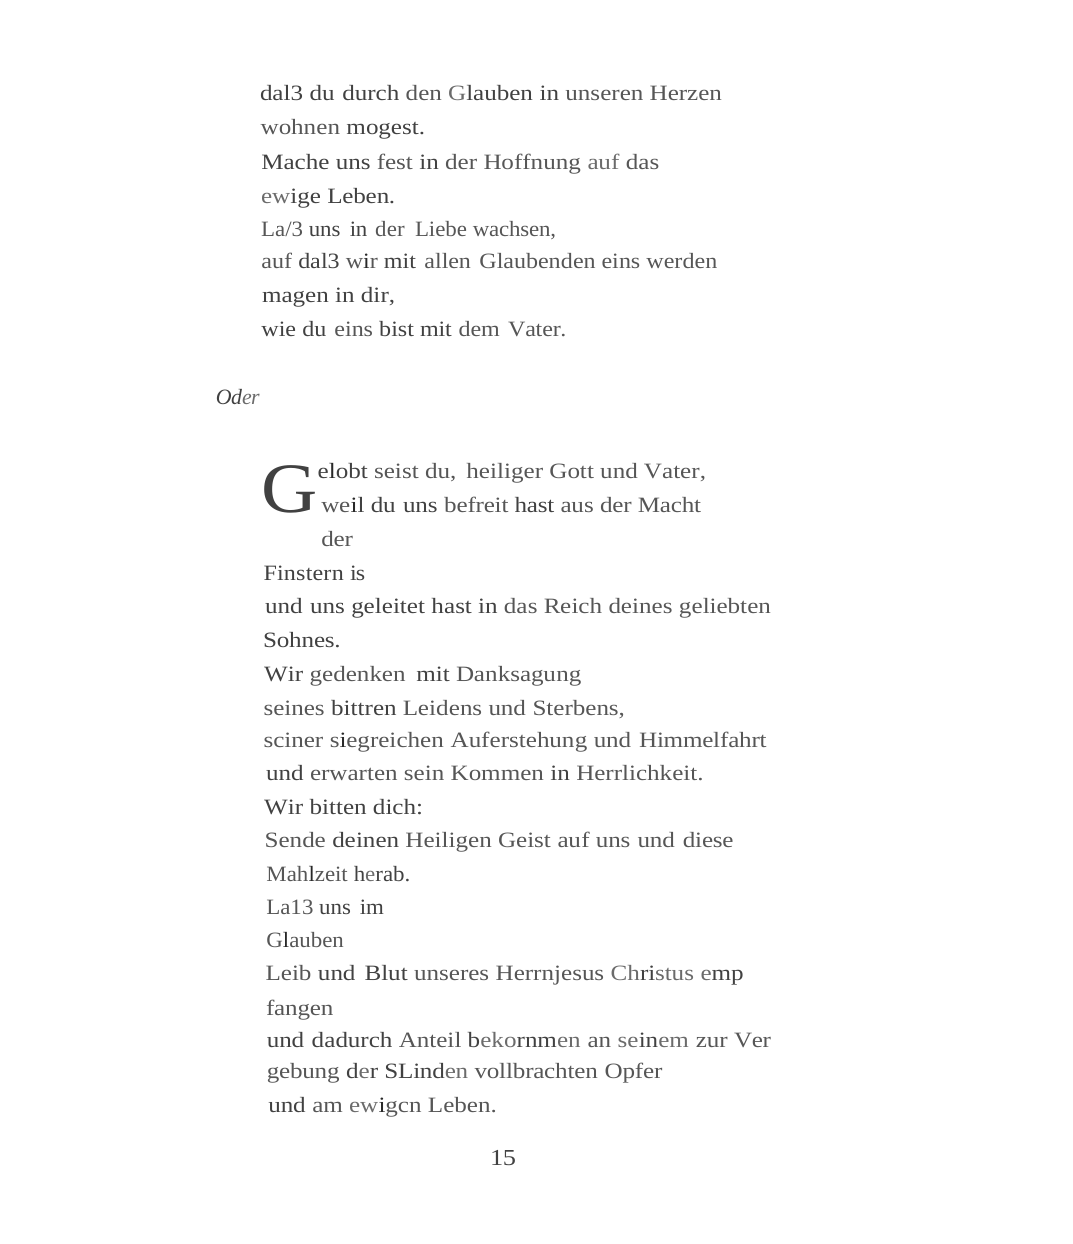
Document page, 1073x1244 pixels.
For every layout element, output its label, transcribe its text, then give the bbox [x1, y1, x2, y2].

text Mahlzeit herab. La13 uns im Glauben [266, 861, 466, 952]
text elobt seist du, heiliger Gott und Vater, weil du uns befreit hast aus der Macht der [317, 458, 738, 551]
text Leib und Blut unseres Herrnjesus Christus emp­ fangen [265, 960, 815, 1020]
text und uns geleitet hast in das Reich deines geliebten Sohnes. [263, 593, 815, 652]
text Finstern is [263, 560, 923, 585]
text dal3 du durch den Glauben in unseren Herzen wohnen mogest. [260, 80, 777, 139]
text und dadurch Anteil bekornmen an seinem zur Ver­ [267, 1029, 923, 1051]
text La/3 uns in der Liebe wachsen, [261, 217, 923, 241]
text Sende deinen Heiligen Geist auf uns und diese [264, 829, 923, 852]
text Oder [216, 384, 260, 409]
text Mache uns fest in der Hoffnung auf das ewige Leben. [261, 149, 716, 208]
text wie du eins bist mit dem Vater. [261, 316, 923, 341]
text gebung der SLinden vollbrachten Opfer und am ewigcn Leben. [267, 1058, 693, 1118]
text auf dal3 wir mit allen Glaubenden eins werden magen in dir, [261, 248, 721, 307]
text Wir gedenken mit Danksagung seines bittren Leidens und Sterbens, [263, 661, 641, 720]
text und erwarten sein Kommen in Herrlichkeit. Wir bitten dich: [264, 759, 738, 819]
text sciner siegreichen Auferstehung und Himmelfahrt [263, 729, 923, 752]
